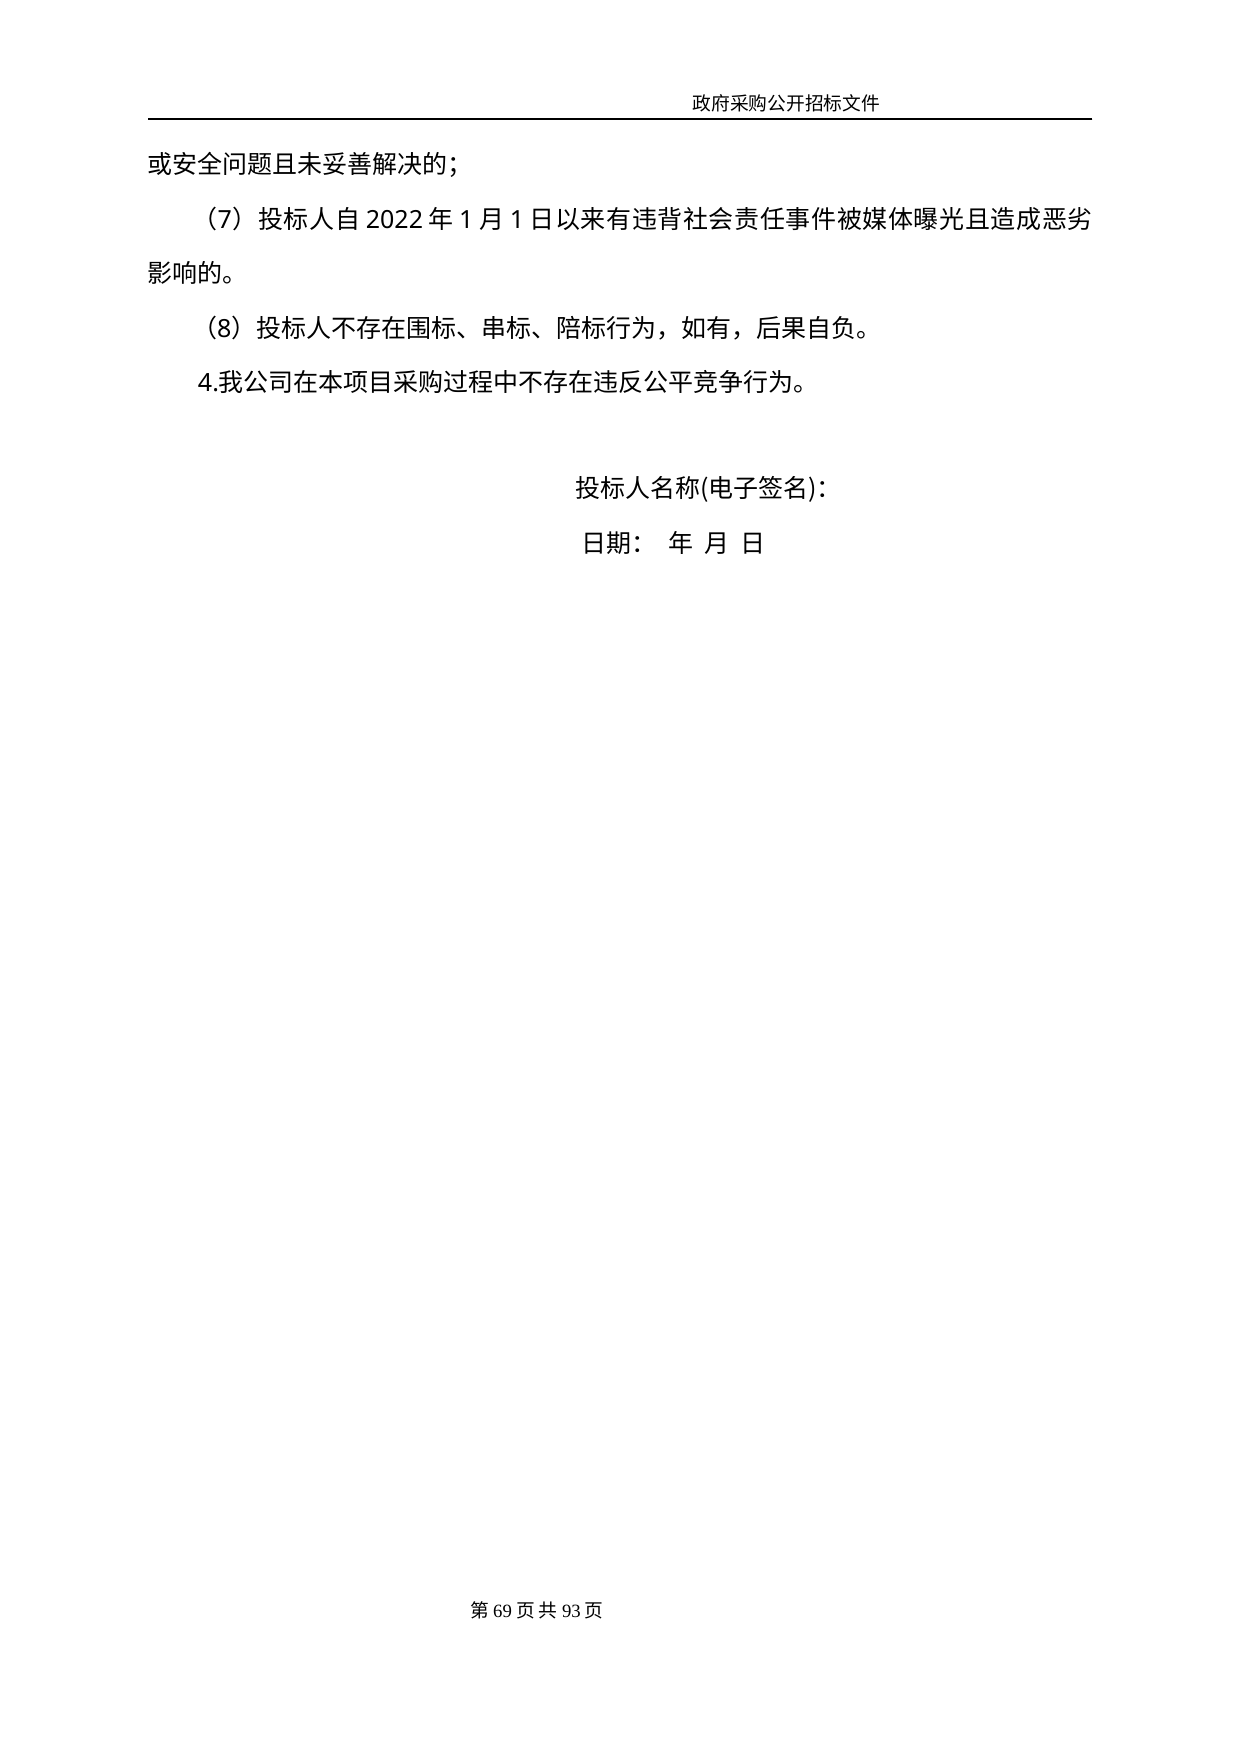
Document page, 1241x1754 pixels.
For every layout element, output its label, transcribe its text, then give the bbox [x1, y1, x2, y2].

text （7）投标人自2022年1月1日以来有违背社会责任事件被媒体曝光且造成恶劣影响的。 [148, 199, 1092, 290]
text 4.我公司在本项目采购过程中不存在违反公平竞争行为。 [148, 362, 1092, 399]
text 日期： 年 月 日 [148, 523, 1092, 559]
text 投标人名称(电子签名)： [148, 469, 1092, 505]
text （8）投标人不存在围标、串标、陪标行为，如有，后果自负。 [148, 308, 1092, 344]
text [148, 145, 1092, 181]
